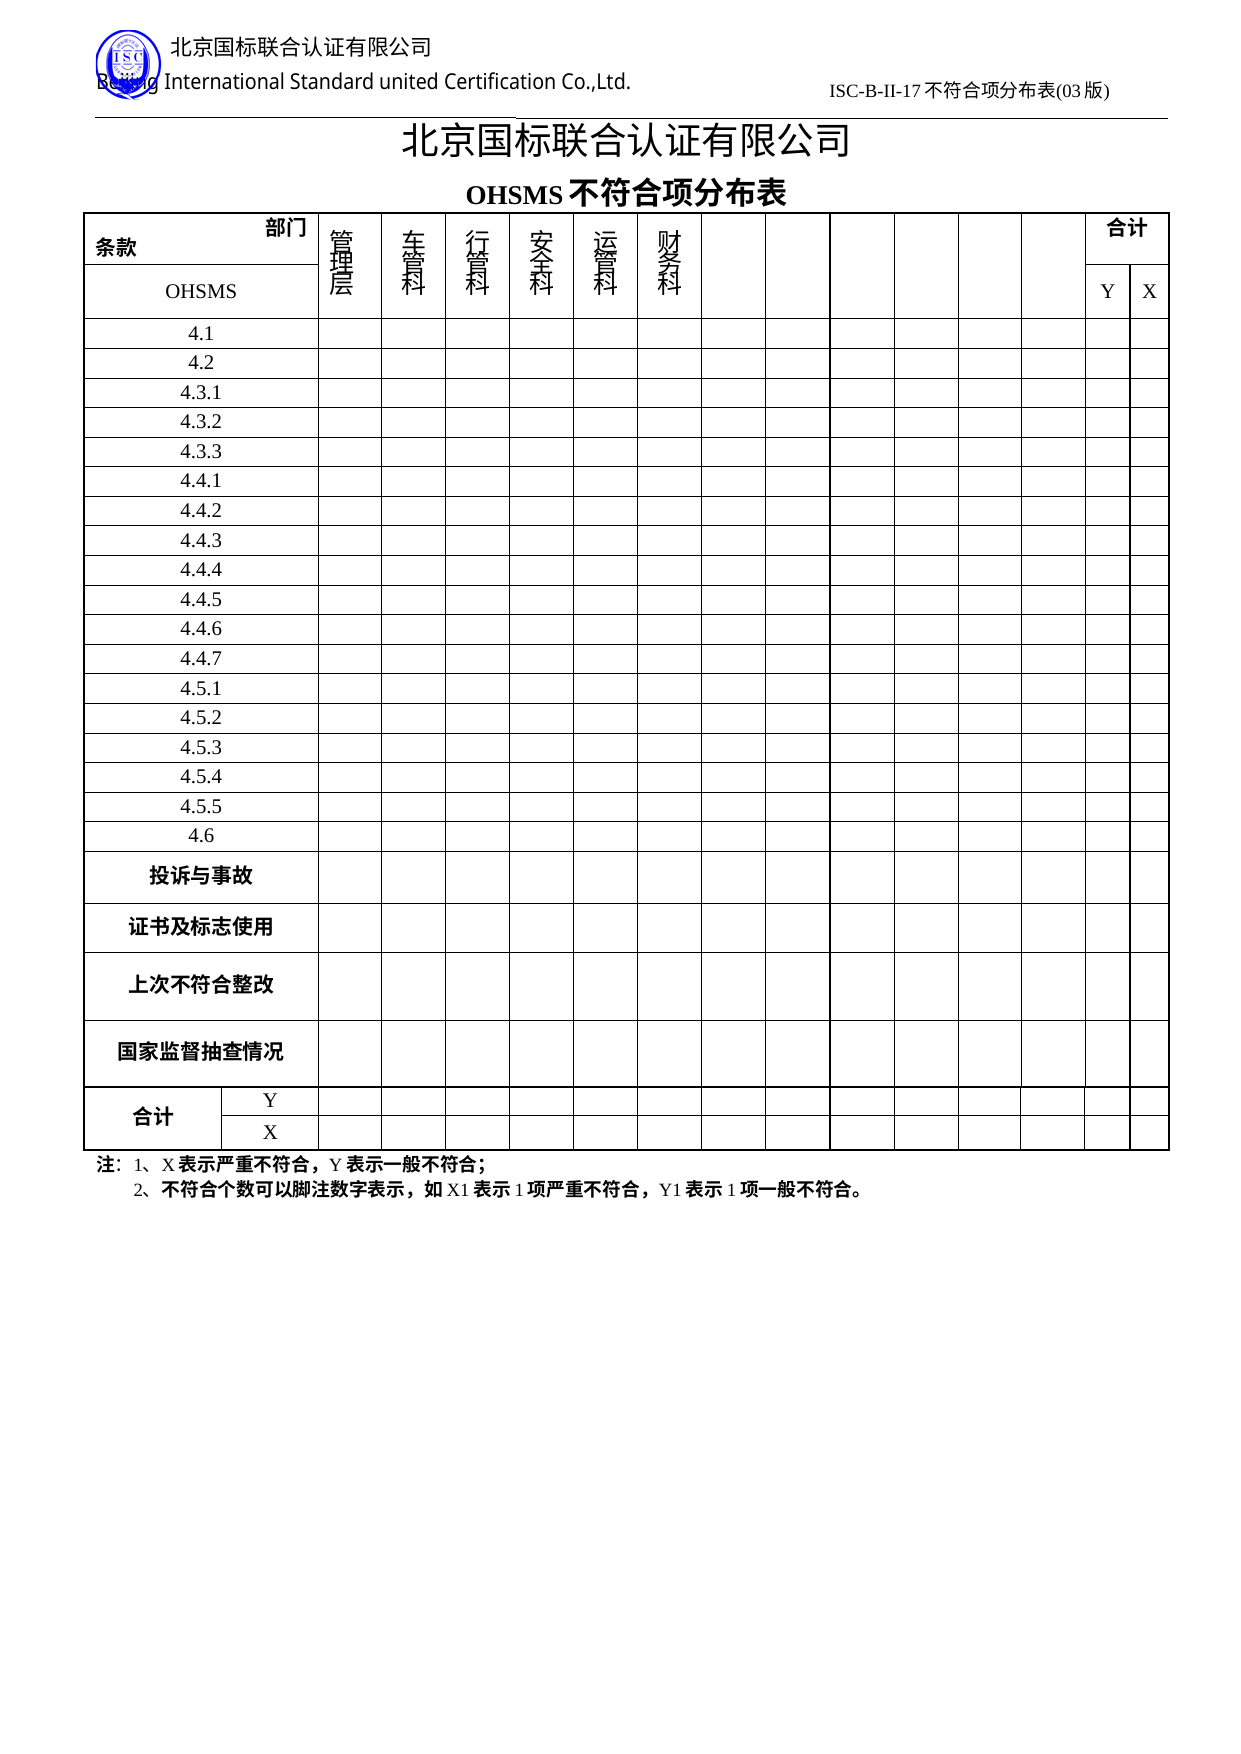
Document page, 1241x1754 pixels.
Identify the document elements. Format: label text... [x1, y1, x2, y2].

table_cell [959, 734, 1021, 762]
table_cell [1086, 497, 1129, 525]
table_cell [766, 438, 829, 466]
table_cell [382, 408, 445, 437]
table_cell [1086, 615, 1129, 644]
table_cell [638, 438, 701, 466]
table_cell [959, 615, 1021, 644]
table_cell [895, 615, 958, 644]
table_cell [1022, 904, 1085, 952]
table_cell [766, 904, 829, 952]
table_cell [382, 586, 445, 614]
table_cell [638, 763, 701, 792]
table_cell [319, 763, 381, 792]
table_cell [1086, 408, 1129, 437]
table_cell [1086, 586, 1129, 614]
table_cell [1022, 704, 1085, 732]
table_cell [1131, 704, 1168, 732]
table_cell [446, 704, 509, 732]
table_cell [959, 586, 1021, 614]
table_cell [1131, 349, 1168, 377]
table_cell [831, 379, 894, 407]
table_cell [638, 793, 701, 821]
table_cell [766, 586, 829, 614]
table_cell 4.5.3 [85, 734, 318, 762]
table_cell [510, 615, 573, 644]
table_cell [382, 704, 445, 732]
table_cell [1086, 674, 1129, 703]
table_cell [831, 674, 894, 703]
table_cell [574, 438, 637, 466]
table_cell [766, 379, 829, 407]
table_cell X [1131, 265, 1168, 318]
table_cell [1022, 349, 1085, 377]
picture [95, 30, 163, 99]
table_cell [638, 349, 701, 377]
table_cell [319, 467, 381, 496]
table_cell 上次不符合整改 [85, 953, 318, 1019]
table_cell [702, 793, 765, 821]
table_header 运管科 [574, 214, 637, 318]
table_cell [766, 953, 829, 1019]
table_cell [831, 497, 894, 525]
table_cell [510, 586, 573, 614]
text 注：1、X表示严重不符合，Y表示一般不符合； [96, 1151, 1157, 1176]
table_cell [446, 379, 509, 407]
table_cell [702, 1116, 765, 1149]
table_cell [1131, 379, 1168, 407]
table_cell [382, 1116, 445, 1149]
table_cell [831, 1116, 894, 1149]
table_cell [766, 497, 829, 525]
table_cell [638, 822, 701, 851]
table_cell [319, 615, 381, 644]
table_cell [510, 319, 573, 348]
table_cell [831, 763, 894, 792]
table_cell [1131, 674, 1168, 703]
table_cell 证书及标志使用 [85, 904, 318, 952]
table_cell [831, 793, 894, 821]
table_cell [510, 1021, 573, 1086]
table_cell [702, 526, 765, 555]
table_cell [446, 438, 509, 466]
table_cell 4.4.6 [85, 615, 318, 644]
table_cell 4.3.3 [85, 438, 318, 466]
table_cell [702, 763, 765, 792]
table_cell [510, 379, 573, 407]
table_cell [766, 319, 829, 348]
table_cell [1131, 734, 1168, 762]
table_cell [1086, 953, 1129, 1019]
table_cell [959, 953, 1021, 1019]
table_cell [510, 763, 573, 792]
table_cell [319, 319, 381, 348]
table_cell [959, 1088, 1020, 1115]
table_cell [959, 349, 1021, 377]
table_cell [319, 526, 381, 555]
table_cell [638, 1116, 701, 1149]
table_cell [895, 1021, 958, 1086]
table_header 财务科 [638, 214, 701, 318]
table_cell [638, 319, 701, 348]
table_cell [831, 645, 894, 673]
table_cell [702, 904, 765, 952]
table_cell 投诉与事故 [85, 852, 318, 903]
table_cell [895, 904, 958, 952]
table_cell [638, 556, 701, 584]
table_cell [574, 586, 637, 614]
table_cell [1131, 467, 1168, 496]
table_cell [1022, 645, 1085, 673]
table_cell [510, 349, 573, 377]
table_cell [574, 674, 637, 703]
table_cell [959, 1116, 1020, 1149]
table_cell Y [1086, 265, 1129, 318]
table_cell [382, 645, 445, 673]
table_cell [895, 953, 958, 1019]
table_cell [446, 1088, 509, 1115]
table_cell [895, 467, 958, 496]
table_cell [574, 904, 637, 952]
table_cell [574, 953, 637, 1019]
table_cell [1131, 645, 1168, 673]
table_cell [574, 467, 637, 496]
table_cell [382, 438, 445, 466]
table_cell [959, 379, 1021, 407]
table_cell [319, 645, 381, 673]
table_cell [959, 526, 1021, 555]
table_cell [959, 793, 1021, 821]
table_cell [766, 674, 829, 703]
table_cell [959, 438, 1021, 466]
table_cell [574, 497, 637, 525]
table_cell [319, 556, 381, 584]
table_cell [382, 615, 445, 644]
table_cell [766, 734, 829, 762]
table_cell [766, 349, 829, 377]
table_cell [510, 556, 573, 584]
table_cell [702, 497, 765, 525]
table_cell [1131, 904, 1168, 952]
table_cell [446, 904, 509, 952]
table_cell [446, 852, 509, 903]
table_cell 4.5.4 [85, 763, 318, 792]
table_header [766, 214, 829, 318]
table_cell [831, 349, 894, 377]
table_cell [382, 1088, 445, 1115]
table_cell [382, 734, 445, 762]
table_cell [574, 1088, 637, 1115]
table_cell [959, 497, 1021, 525]
table_cell [446, 822, 509, 851]
table_cell [1086, 526, 1129, 555]
table_cell [1086, 349, 1129, 377]
table_cell [510, 1116, 573, 1149]
table_cell [766, 1088, 829, 1115]
table_cell 国家监督抽查情况 [85, 1021, 318, 1086]
table_cell [638, 1088, 701, 1115]
table_cell [638, 704, 701, 732]
table_cell [510, 467, 573, 496]
table_header [1022, 214, 1085, 318]
table_cell [959, 408, 1021, 437]
table_cell [895, 586, 958, 614]
table_cell [959, 674, 1021, 703]
table_cell [638, 904, 701, 952]
table_cell [895, 438, 958, 466]
table_cell [959, 467, 1021, 496]
table_cell [574, 526, 637, 555]
table_cell [1021, 1116, 1084, 1149]
table_cell [446, 467, 509, 496]
table_cell [382, 793, 445, 821]
table_cell [895, 556, 958, 584]
table_cell OHSMS [85, 265, 318, 318]
table_cell [959, 319, 1021, 348]
table_cell [638, 852, 701, 903]
table_cell [702, 408, 765, 437]
table_cell [1131, 615, 1168, 644]
table_cell [766, 793, 829, 821]
table_cell [831, 1021, 894, 1086]
table_cell [702, 379, 765, 407]
table_cell [319, 1021, 381, 1086]
table_cell [319, 586, 381, 614]
table_cell [574, 556, 637, 584]
table_cell [1131, 1088, 1168, 1115]
table_cell [1131, 438, 1168, 466]
table_cell [319, 379, 381, 407]
table_cell [446, 1021, 509, 1086]
table_cell [895, 1088, 958, 1115]
table_cell [574, 319, 637, 348]
table_cell [1131, 763, 1168, 792]
table_cell [319, 822, 381, 851]
table_cell [446, 497, 509, 525]
table_cell [1022, 674, 1085, 703]
table_cell [895, 734, 958, 762]
table_cell [510, 438, 573, 466]
table_cell 4.4.1 [85, 467, 318, 496]
table_cell [959, 645, 1021, 673]
table_cell [702, 645, 765, 673]
table_cell [766, 615, 829, 644]
table_cell [510, 674, 573, 703]
table_cell [895, 379, 958, 407]
table_cell [831, 704, 894, 732]
table_cell [382, 763, 445, 792]
table_cell [574, 645, 637, 673]
table_cell [1085, 1088, 1129, 1115]
table_cell [1022, 852, 1085, 903]
table_cell [702, 615, 765, 644]
table_cell [382, 904, 445, 952]
table_cell [831, 556, 894, 584]
table_cell [1131, 556, 1168, 584]
table_cell [638, 408, 701, 437]
table_cell [574, 379, 637, 407]
table_cell [510, 645, 573, 673]
table_cell [831, 526, 894, 555]
table_cell [1022, 953, 1085, 1019]
table_cell [895, 408, 958, 437]
table_cell [1022, 1021, 1085, 1086]
table_cell [766, 408, 829, 437]
table_cell [319, 734, 381, 762]
table_cell [638, 615, 701, 644]
table_cell [574, 1116, 637, 1149]
table_cell [1022, 319, 1085, 348]
table_cell [510, 497, 573, 525]
table_cell [959, 1021, 1021, 1086]
table_cell [1131, 319, 1168, 348]
table_cell [319, 674, 381, 703]
table_cell [638, 467, 701, 496]
table_cell [895, 674, 958, 703]
table_cell [831, 953, 894, 1019]
table_cell [638, 379, 701, 407]
table_cell [1086, 467, 1129, 496]
table_cell [446, 674, 509, 703]
table_cell [1086, 556, 1129, 584]
table_cell [959, 763, 1021, 792]
table_cell [574, 1021, 637, 1086]
table_cell [638, 1021, 701, 1086]
table_header [702, 214, 765, 318]
table_cell [895, 497, 958, 525]
table_cell [1022, 793, 1085, 821]
table_header 管理层 [319, 214, 381, 318]
table_cell [574, 793, 637, 821]
table_cell [446, 953, 509, 1019]
table_cell [1022, 497, 1085, 525]
table_cell [638, 953, 701, 1019]
table_cell [831, 852, 894, 903]
table_cell [1131, 953, 1168, 1019]
table_cell [510, 793, 573, 821]
table_cell [831, 319, 894, 348]
table_cell [510, 704, 573, 732]
table_cell [1131, 497, 1168, 525]
table_cell [702, 467, 765, 496]
table_cell [1086, 734, 1129, 762]
table_cell [766, 467, 829, 496]
table_cell [319, 704, 381, 732]
table_cell [319, 793, 381, 821]
table_cell 4.5.1 [85, 674, 318, 703]
table_cell [895, 1116, 958, 1149]
table_cell [702, 556, 765, 584]
table_cell [1022, 379, 1085, 407]
table_cell [382, 319, 445, 348]
table_cell [895, 349, 958, 377]
table_cell [382, 852, 445, 903]
table_cell [1022, 526, 1085, 555]
table_cell [1131, 852, 1168, 903]
table_cell [382, 1021, 445, 1086]
table_cell [766, 763, 829, 792]
table_cell [638, 645, 701, 673]
table_header 行管科 [446, 214, 509, 318]
table_header 安全科 [510, 214, 573, 318]
table_cell [702, 1021, 765, 1086]
table_cell [766, 822, 829, 851]
table_cell [895, 526, 958, 555]
table_cell [895, 852, 958, 903]
table_cell 4.3.2 [85, 408, 318, 437]
table_cell [895, 704, 958, 732]
table_cell [574, 734, 637, 762]
text 2、不符合个数可以脚注数字表示，如X1表示1项严重不符合，Y1表示1项一般不符合。 [96, 1176, 1157, 1201]
table_cell [831, 408, 894, 437]
table_cell [1022, 438, 1085, 466]
table_cell [831, 586, 894, 614]
table_cell [1086, 793, 1129, 821]
table_cell [895, 645, 958, 673]
table_cell [510, 904, 573, 952]
table_cell 4.3.1 [85, 379, 318, 407]
table_cell [319, 852, 381, 903]
table_cell [319, 349, 381, 377]
table_cell [1131, 408, 1168, 437]
table_cell [1085, 1116, 1129, 1149]
table_cell [959, 852, 1021, 903]
table_cell [382, 497, 445, 525]
table_header [959, 214, 1021, 318]
table_cell [319, 1116, 381, 1149]
table_cell [1086, 379, 1129, 407]
table_cell [1131, 1116, 1168, 1149]
table_cell [638, 526, 701, 555]
table_cell [638, 674, 701, 703]
table_cell [574, 349, 637, 377]
table_cell 4.5.5 [85, 793, 318, 821]
table_cell [382, 379, 445, 407]
table_cell [382, 674, 445, 703]
table_cell [574, 408, 637, 437]
table_cell [1086, 852, 1129, 903]
table_cell [1086, 1021, 1129, 1086]
table_cell 合计 [85, 1088, 221, 1149]
table_cell [959, 822, 1021, 851]
table_cell [319, 438, 381, 466]
table_cell [446, 615, 509, 644]
table_cell [831, 438, 894, 466]
table_cell [319, 1088, 381, 1115]
table_cell [766, 645, 829, 673]
table_cell [446, 763, 509, 792]
table_cell [702, 674, 765, 703]
table_cell 4.4.3 [85, 526, 318, 555]
table_cell [766, 556, 829, 584]
table_cell 4.5.2 [85, 704, 318, 732]
text OHSMS不符合项分布表 [96, 174, 1157, 212]
table_cell [831, 904, 894, 952]
table_cell [510, 822, 573, 851]
table_cell [831, 615, 894, 644]
table_cell [1086, 763, 1129, 792]
table_cell [1022, 615, 1085, 644]
table_cell [574, 852, 637, 903]
table_cell [895, 763, 958, 792]
table_cell [1021, 1088, 1084, 1115]
table_cell [766, 704, 829, 732]
table_cell [446, 1116, 509, 1149]
table_cell [1022, 822, 1085, 851]
table_cell [831, 822, 894, 851]
table_cell [446, 556, 509, 584]
table_cell [510, 953, 573, 1019]
table_cell [702, 953, 765, 1019]
table_cell [382, 556, 445, 584]
table_cell [1131, 793, 1168, 821]
table_cell [959, 704, 1021, 732]
table_cell [319, 408, 381, 437]
table_cell [1022, 734, 1085, 762]
table_cell [446, 349, 509, 377]
table_cell 4.2 [85, 349, 318, 377]
table_cell [1022, 586, 1085, 614]
table_cell [1131, 586, 1168, 614]
table_cell [574, 615, 637, 644]
table_cell [1022, 408, 1085, 437]
table_cell 4.4.5 [85, 586, 318, 614]
table_cell [382, 467, 445, 496]
table_cell [766, 1116, 829, 1149]
table_cell [702, 438, 765, 466]
table_cell 4.4.7 [85, 645, 318, 673]
table_cell [1086, 904, 1129, 952]
table_cell [766, 852, 829, 903]
table_cell [702, 586, 765, 614]
table_cell [510, 408, 573, 437]
table_cell [1022, 556, 1085, 584]
table_cell [510, 734, 573, 762]
table_cell [382, 953, 445, 1019]
table_cell [766, 1021, 829, 1086]
table_cell [1086, 438, 1129, 466]
table_cell [766, 526, 829, 555]
table_cell 4.6 [85, 822, 318, 851]
table_cell 4.4.2 [85, 497, 318, 525]
table_cell [446, 586, 509, 614]
table_cell [702, 852, 765, 903]
table_cell [1086, 645, 1129, 673]
table_header 车管科 [382, 214, 445, 318]
table_cell [638, 497, 701, 525]
table_cell [1086, 822, 1129, 851]
table_cell [702, 704, 765, 732]
table_cell [446, 408, 509, 437]
table_cell [895, 822, 958, 851]
table_cell [702, 734, 765, 762]
table_cell [446, 645, 509, 673]
table_cell [959, 556, 1021, 584]
table_cell Y [222, 1088, 318, 1115]
table_cell X [222, 1116, 318, 1149]
table_cell [831, 1088, 894, 1115]
table_cell [319, 953, 381, 1019]
table_cell 4.1 [85, 319, 318, 348]
table_header [831, 214, 894, 318]
text 北京国标联合认证有限公司 [96, 124, 1157, 162]
table_cell [1086, 319, 1129, 348]
table_cell [319, 497, 381, 525]
table_cell [574, 763, 637, 792]
table_cell [382, 822, 445, 851]
table_cell [446, 734, 509, 762]
table_cell [895, 793, 958, 821]
table_cell [510, 1088, 573, 1115]
table_cell [1022, 467, 1085, 496]
table_cell [1022, 763, 1085, 792]
table_cell [702, 822, 765, 851]
table_cell [1131, 822, 1168, 851]
table_cell [510, 526, 573, 555]
table_cell [1131, 1021, 1168, 1086]
table_header [895, 214, 958, 318]
table_cell [446, 526, 509, 555]
table_cell [638, 734, 701, 762]
table_cell [959, 904, 1021, 952]
table_cell [895, 319, 958, 348]
table_cell [702, 349, 765, 377]
table_cell [1086, 704, 1129, 732]
table_cell [510, 852, 573, 903]
table_cell [831, 734, 894, 762]
table_cell [446, 319, 509, 348]
table_cell [638, 586, 701, 614]
table_cell [382, 526, 445, 555]
table_cell [702, 1088, 765, 1115]
table_cell 4.4.4 [85, 556, 318, 584]
table_cell [382, 349, 445, 377]
table_cell [446, 793, 509, 821]
table_cell [574, 704, 637, 732]
table_cell [702, 319, 765, 348]
table_header 合计 [1086, 214, 1168, 264]
table_cell [831, 467, 894, 496]
table_cell [1131, 526, 1168, 555]
table_cell [574, 822, 637, 851]
table_header 部门 条款 [85, 214, 318, 264]
table_cell [319, 904, 381, 952]
